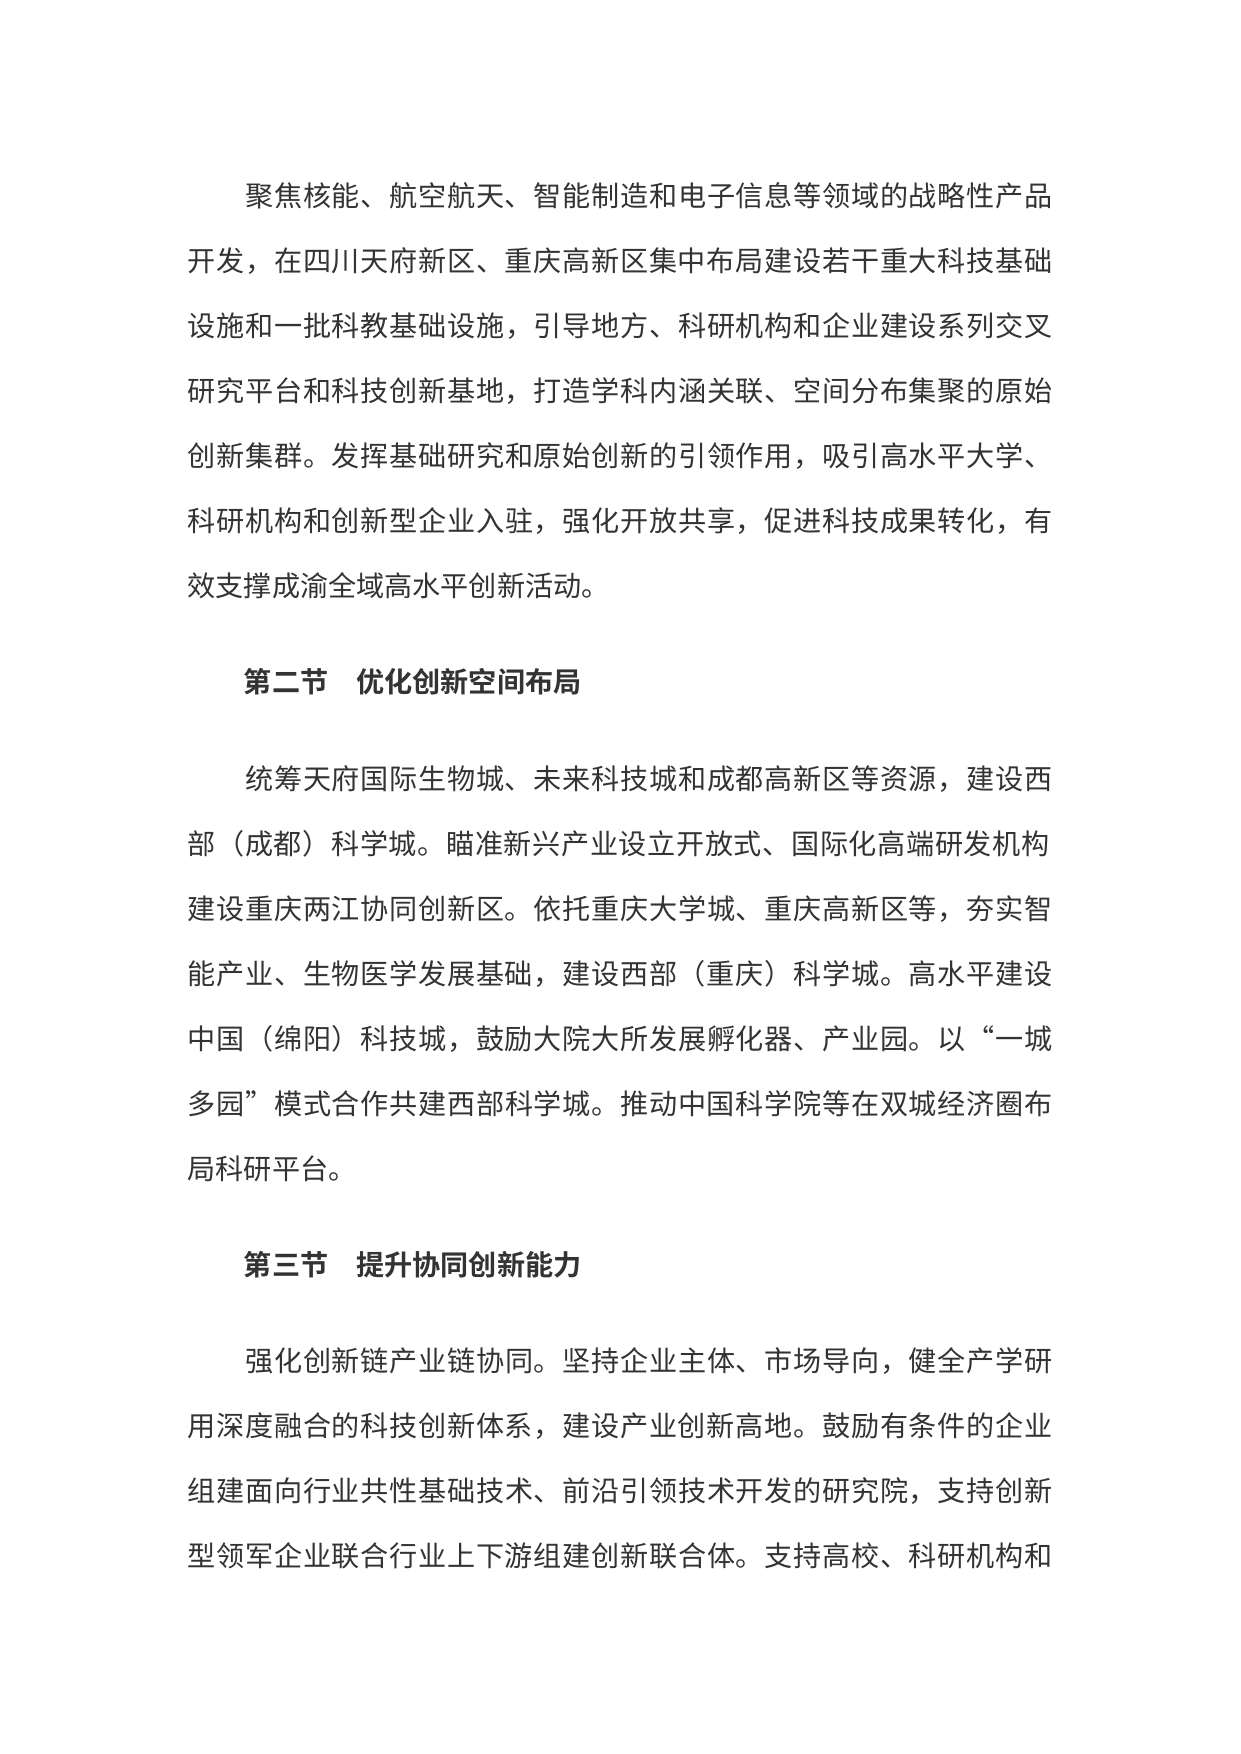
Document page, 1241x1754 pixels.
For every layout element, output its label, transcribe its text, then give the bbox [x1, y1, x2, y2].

text 第三节 提升协同创新能力 [187, 1231, 1053, 1296]
text 统筹天府国际生物城、未来科技城和成都高新区等资源，建设西部（成都）科学城。瞄准新兴产业设立开放式、国际化高端研发机构，建设重庆两江协同创新区。依托重庆大学城、重庆高新区等，夯实智能产业、生物医学发展基础，建设西部（重庆）科学城。高水平建设中国（绵阳）科技城，鼓励大院大所发展孵化器、产业园。以“一城多园”模式合作共建西部科学城。推动中国科学院等在双城经济圈布局科研平台。 [187, 744, 1053, 1199]
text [187, 1327, 1053, 1587]
text 第二节 优化创新空间布局 [187, 648, 1053, 713]
text 聚焦核能、航空航天、智能制造和电子信息等领域的战略性产品开发，在四川天府新区、重庆高新区集中布局建设若干重大科技基础设施和一批科教基础设施，引导地方、科研机构和企业建设系列交叉研究平台和科技创新基地，打造学科内涵关联、空间分布集聚的原始创新集群。发挥基础研究和原始创新的引领作用，吸引高水平大学、科研机构和创新型企业入驻，强化开放共享，促进科技成果转化，有效支撑成渝全域高水平创新活动。 [187, 162, 1053, 617]
